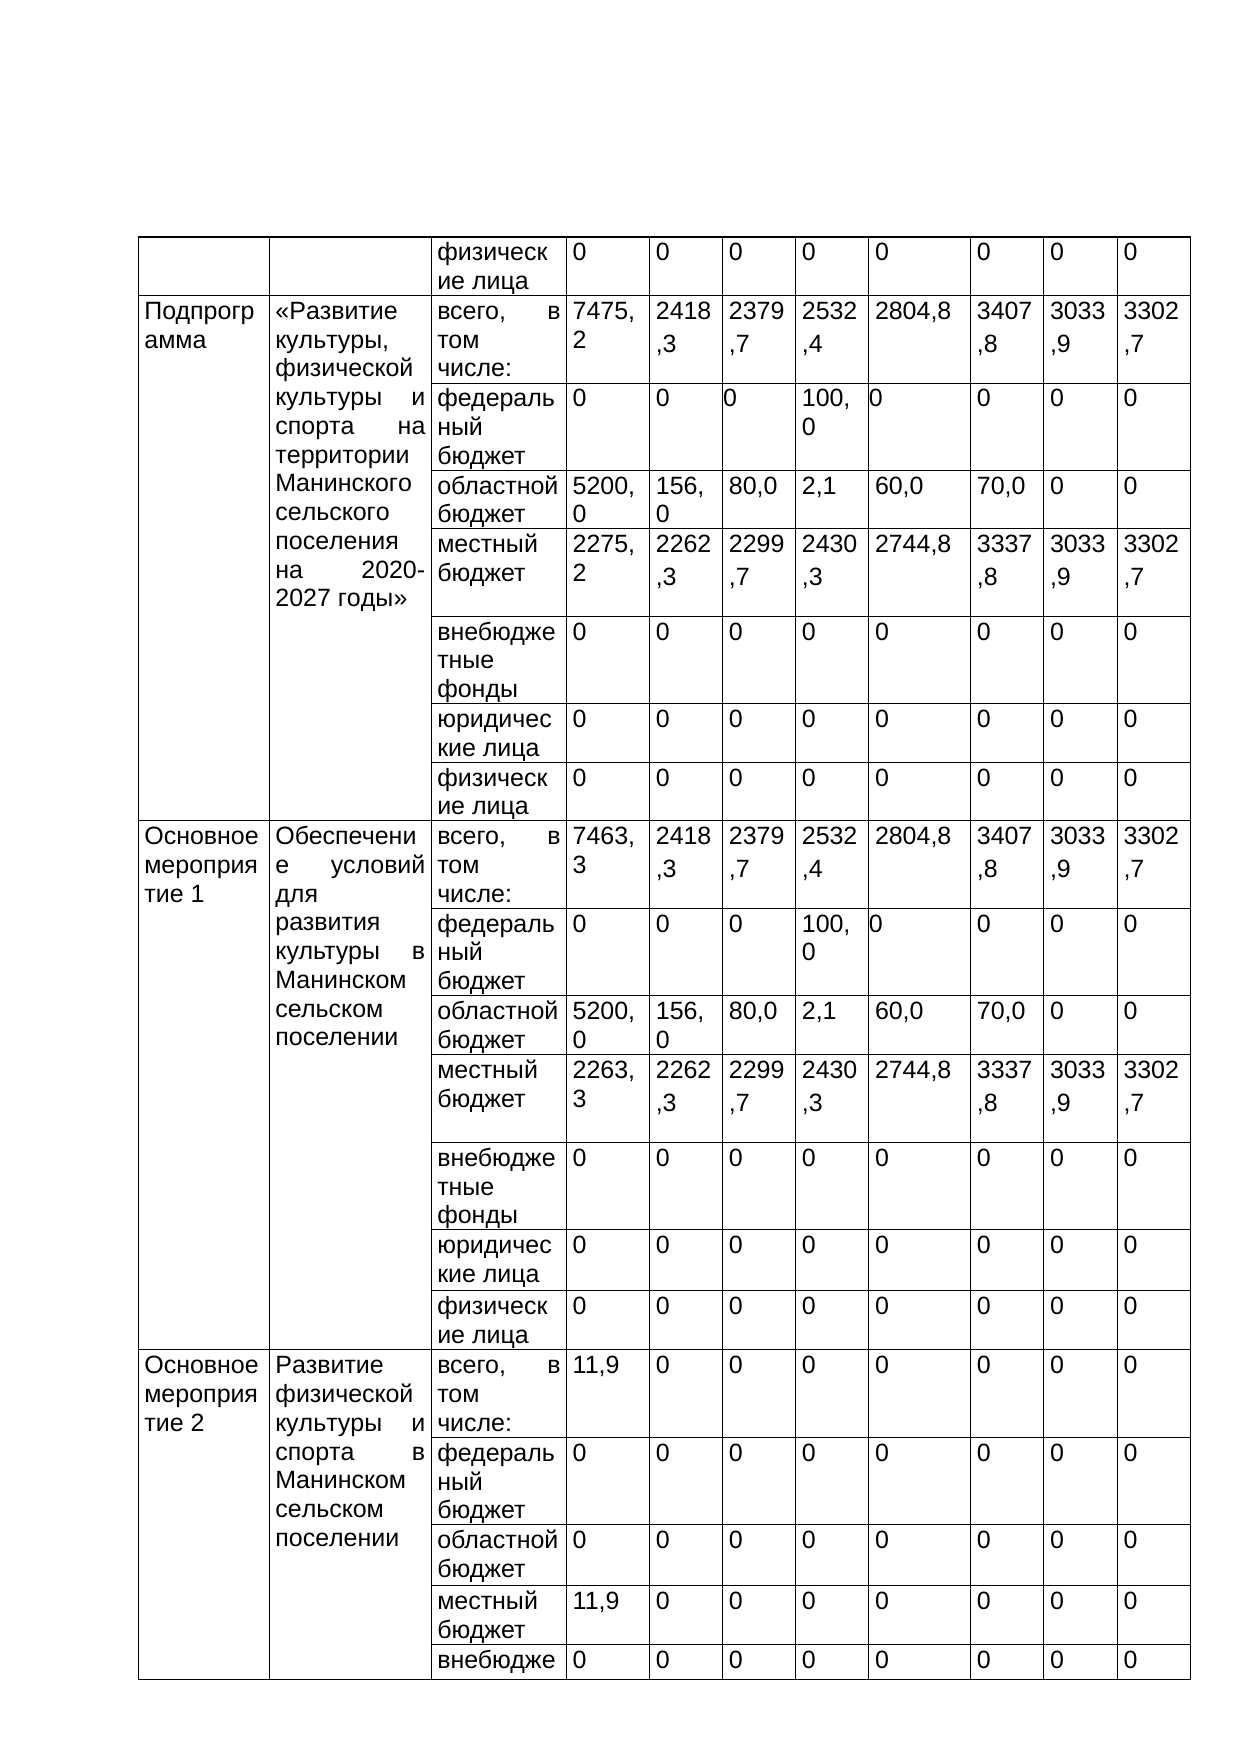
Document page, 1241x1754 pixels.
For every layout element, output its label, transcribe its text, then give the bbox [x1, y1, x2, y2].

table_cell 0 [567, 238, 649, 295]
table_cell 0 [567, 909, 649, 995]
table_cell 0 [650, 763, 722, 820]
table_cell 0 [1044, 1586, 1117, 1644]
table_cell 0 [567, 1143, 649, 1229]
table_cell 0 [650, 1525, 722, 1585]
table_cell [270, 296, 431, 820]
table_cell 0 [971, 763, 1043, 820]
table_cell 0 [869, 1291, 970, 1349]
table_cell 0 [723, 238, 795, 295]
table_cell 2532,4 [796, 296, 868, 382]
table_cell 60,0 [869, 996, 970, 1054]
table_cell 0 [796, 238, 868, 295]
table_cell всего, в том числе: [432, 296, 566, 382]
table_cell 0 [1044, 704, 1117, 762]
table_cell 7463,3 [567, 821, 649, 908]
table_cell 0 [1044, 1291, 1117, 1349]
table_cell 0 [869, 384, 970, 470]
table_cell местный бюджет [432, 529, 566, 616]
table_cell 0 [971, 1143, 1043, 1229]
table_cell 0 [1044, 1230, 1117, 1290]
table_cell 0 [1118, 1143, 1190, 1229]
table_cell 0 [723, 1645, 795, 1679]
table_cell 0 [1118, 909, 1190, 995]
table_cell 0 [723, 1230, 795, 1290]
table_cell 0 [971, 704, 1043, 762]
table_cell 2418,3 [650, 821, 722, 908]
table_cell 2263,3 [567, 1055, 649, 1142]
table_cell 3033,9 [1044, 529, 1117, 616]
table_cell 7475,2 [567, 296, 649, 382]
table_cell 2379,7 [723, 296, 795, 382]
table_cell 0 [1118, 1586, 1190, 1644]
table_cell 0 [1044, 1645, 1117, 1679]
table_cell 0 [650, 238, 722, 295]
table_cell 0 [567, 1291, 649, 1349]
table_cell 0 [723, 384, 795, 470]
table_cell 0 [971, 909, 1043, 995]
table_cell местный бюджет [432, 1055, 566, 1142]
table_cell юридические лица [432, 1230, 566, 1290]
table_cell 0 [971, 1350, 1043, 1437]
table_cell 3337,8 [971, 529, 1043, 616]
table_cell 0 [1118, 1230, 1190, 1290]
table_cell 0 [1118, 1350, 1190, 1437]
table_cell 3337,8 [971, 1055, 1043, 1142]
table_cell 0 [650, 1291, 722, 1349]
table_cell 0 [869, 1525, 970, 1585]
table_cell 156,0 [650, 471, 722, 528]
table_cell 3407,8 [971, 821, 1043, 908]
table_cell 3407,8 [971, 296, 1043, 382]
table_cell 0 [650, 1230, 722, 1290]
table_cell 80,0 [723, 996, 795, 1054]
table_cell 0 [869, 704, 970, 762]
table_cell 0 [723, 1438, 795, 1524]
table_cell 0 [796, 1586, 868, 1644]
table_cell 0 [723, 1143, 795, 1229]
table_cell федеральный бюджет [432, 909, 566, 995]
table_cell 0 [869, 1438, 970, 1524]
table_cell 80,0 [723, 471, 795, 528]
table_cell 0 [650, 384, 722, 470]
table_cell федеральный бюджет [432, 384, 566, 470]
table_cell 2804,8 [869, 296, 970, 382]
table_cell 70,0 [971, 471, 1043, 528]
table_cell федеральный бюджет [432, 1438, 566, 1524]
table_cell всего, в том числе: [432, 821, 566, 908]
table_cell 0 [567, 617, 649, 703]
table_cell 0 [650, 1438, 722, 1524]
table_cell 0 [1044, 384, 1117, 470]
table_cell 2262,3 [650, 1055, 722, 1142]
table_cell физические лица [432, 763, 566, 820]
table_cell 3302,7 [1118, 529, 1190, 616]
table_cell 0 [650, 1645, 722, 1679]
table_cell 0 [723, 1525, 795, 1585]
table_cell 0 [567, 1230, 649, 1290]
table_cell 100,0 [796, 909, 868, 995]
table_cell 0 [723, 1291, 795, 1349]
table_cell 3033,9 [1044, 1055, 1117, 1142]
table_cell 2299,7 [723, 1055, 795, 1142]
table_cell 2744,8 [869, 529, 970, 616]
table_cell 0 [567, 704, 649, 762]
table_cell 0 [971, 1645, 1043, 1679]
table_cell 2,1 [796, 996, 868, 1054]
table_cell внебюджетные фонды [432, 1143, 566, 1229]
table_cell Основное мероприятие 2 [139, 1350, 269, 1679]
table_cell 0 [567, 763, 649, 820]
table_cell 60,0 [869, 471, 970, 528]
table_cell 0 [796, 1291, 868, 1349]
table_cell 0 [723, 1350, 795, 1437]
table_cell 3302,7 [1118, 821, 1190, 908]
table_cell 0 [796, 1525, 868, 1585]
table_cell 0 [971, 1586, 1043, 1644]
table_cell 2262,3 [650, 529, 722, 616]
table_cell 2275,2 [567, 529, 649, 616]
table_cell 0 [650, 617, 722, 703]
table_cell 0 [971, 384, 1043, 470]
table_cell 0 [723, 704, 795, 762]
table_cell 0 [1044, 1143, 1117, 1229]
table_cell 0 [796, 617, 868, 703]
table_cell областной бюджет [432, 1525, 566, 1585]
table_cell 2430,3 [796, 529, 868, 616]
table_cell 0 [796, 1350, 868, 1437]
table_cell 0 [796, 704, 868, 762]
table_cell местный бюджет [432, 1586, 566, 1644]
table_cell 0 [869, 1645, 970, 1679]
table_cell 0 [1044, 1350, 1117, 1437]
table_cell 0 [869, 617, 970, 703]
table_cell 3033,9 [1044, 821, 1117, 908]
table_cell 0 [869, 1143, 970, 1229]
table_cell 0 [567, 1645, 649, 1679]
table_cell 0 [1044, 1438, 1117, 1524]
table_cell 0 [971, 1438, 1043, 1524]
table_cell 2804,8 [869, 821, 970, 908]
table_cell всего, в том числе: [432, 1350, 566, 1437]
table_cell 0 [1044, 238, 1117, 295]
table_cell 2430,3 [796, 1055, 868, 1142]
table_cell 0 [650, 909, 722, 995]
table_cell 3302,7 [1118, 1055, 1190, 1142]
table_cell 2744,8 [869, 1055, 970, 1142]
table_cell 0 [1044, 617, 1117, 703]
table_cell 11,9 [567, 1350, 649, 1437]
table_cell 0 [1118, 1291, 1190, 1349]
table_cell 0 [796, 1645, 868, 1679]
table_cell 0 [1118, 763, 1190, 820]
table_cell 0 [723, 617, 795, 703]
table_cell 0 [567, 384, 649, 470]
table_cell 0 [1044, 471, 1117, 528]
table_cell областной бюджет [432, 471, 566, 528]
table_cell 0 [1118, 384, 1190, 470]
table_cell 0 [1118, 471, 1190, 528]
table_cell 0 [971, 1291, 1043, 1349]
table_cell 0 [1044, 909, 1117, 995]
table_cell 0 [869, 1586, 970, 1644]
table_cell 5200,0 [567, 996, 649, 1054]
table_cell Подпрограмма [139, 296, 269, 820]
table_cell 0 [971, 1230, 1043, 1290]
table_cell внебюджетные фонды [432, 1645, 566, 1679]
table_cell 2,1 [796, 471, 868, 528]
table_cell 0 [1118, 1645, 1190, 1679]
table_cell 0 [650, 1143, 722, 1229]
table_cell Развитие физической культуры и спорта в Манинском сельском поселении [270, 1350, 431, 1679]
table_cell 0 [1118, 238, 1190, 295]
table_cell 2418,3 [650, 296, 722, 382]
table_cell внебюджетные фонды [432, 617, 566, 703]
table_cell 0 [1044, 996, 1117, 1054]
table_cell 0 [1118, 704, 1190, 762]
table_cell 0 [650, 1586, 722, 1644]
table_cell 0 [1118, 1525, 1190, 1585]
table_cell 2299,7 [723, 529, 795, 616]
table_cell 11,9 [567, 1586, 649, 1644]
table_cell 0 [869, 1230, 970, 1290]
table_cell 0 [650, 1350, 722, 1437]
table_cell 0 [1118, 996, 1190, 1054]
table_cell 0 [796, 763, 868, 820]
table_cell областной бюджет [432, 996, 566, 1054]
table_cell 0 [567, 1525, 649, 1585]
table_cell физические лица [432, 1291, 566, 1349]
table_cell 0 [869, 1350, 970, 1437]
table_cell 0 [869, 909, 970, 995]
table_cell 0 [971, 1525, 1043, 1585]
table_cell 0 [971, 617, 1043, 703]
table_cell Обеспечение условий для развития культуры в Манинском сельском поселении [270, 821, 431, 1349]
table_cell 3033,9 [1044, 296, 1117, 382]
table_cell 0 [1044, 1525, 1117, 1585]
table_cell 0 [869, 763, 970, 820]
table_cell 0 [723, 763, 795, 820]
table_cell 0 [1044, 763, 1117, 820]
table_cell 0 [869, 238, 970, 295]
table_cell 100,0 [796, 384, 868, 470]
table_cell 0 [796, 1438, 868, 1524]
table_cell 156,0 [650, 996, 722, 1054]
table_cell 0 [796, 1143, 868, 1229]
table_cell 0 [650, 704, 722, 762]
table_cell физические лица [432, 238, 566, 295]
table_cell 0 [1118, 1438, 1190, 1524]
table_cell 0 [723, 1586, 795, 1644]
table_cell юридические лица [432, 704, 566, 762]
table_cell 0 [1118, 617, 1190, 703]
table_cell 0 [796, 1230, 868, 1290]
table_cell Основное мероприятие 1 [139, 821, 269, 1349]
table_cell 2379,7 [723, 821, 795, 908]
table_cell 3302,7 [1118, 296, 1190, 382]
table_cell 2532,4 [796, 821, 868, 908]
table_cell 0 [971, 238, 1043, 295]
table_cell 5200,0 [567, 471, 649, 528]
table_cell 0 [723, 909, 795, 995]
table_cell 0 [567, 1438, 649, 1524]
table_cell 70,0 [971, 996, 1043, 1054]
